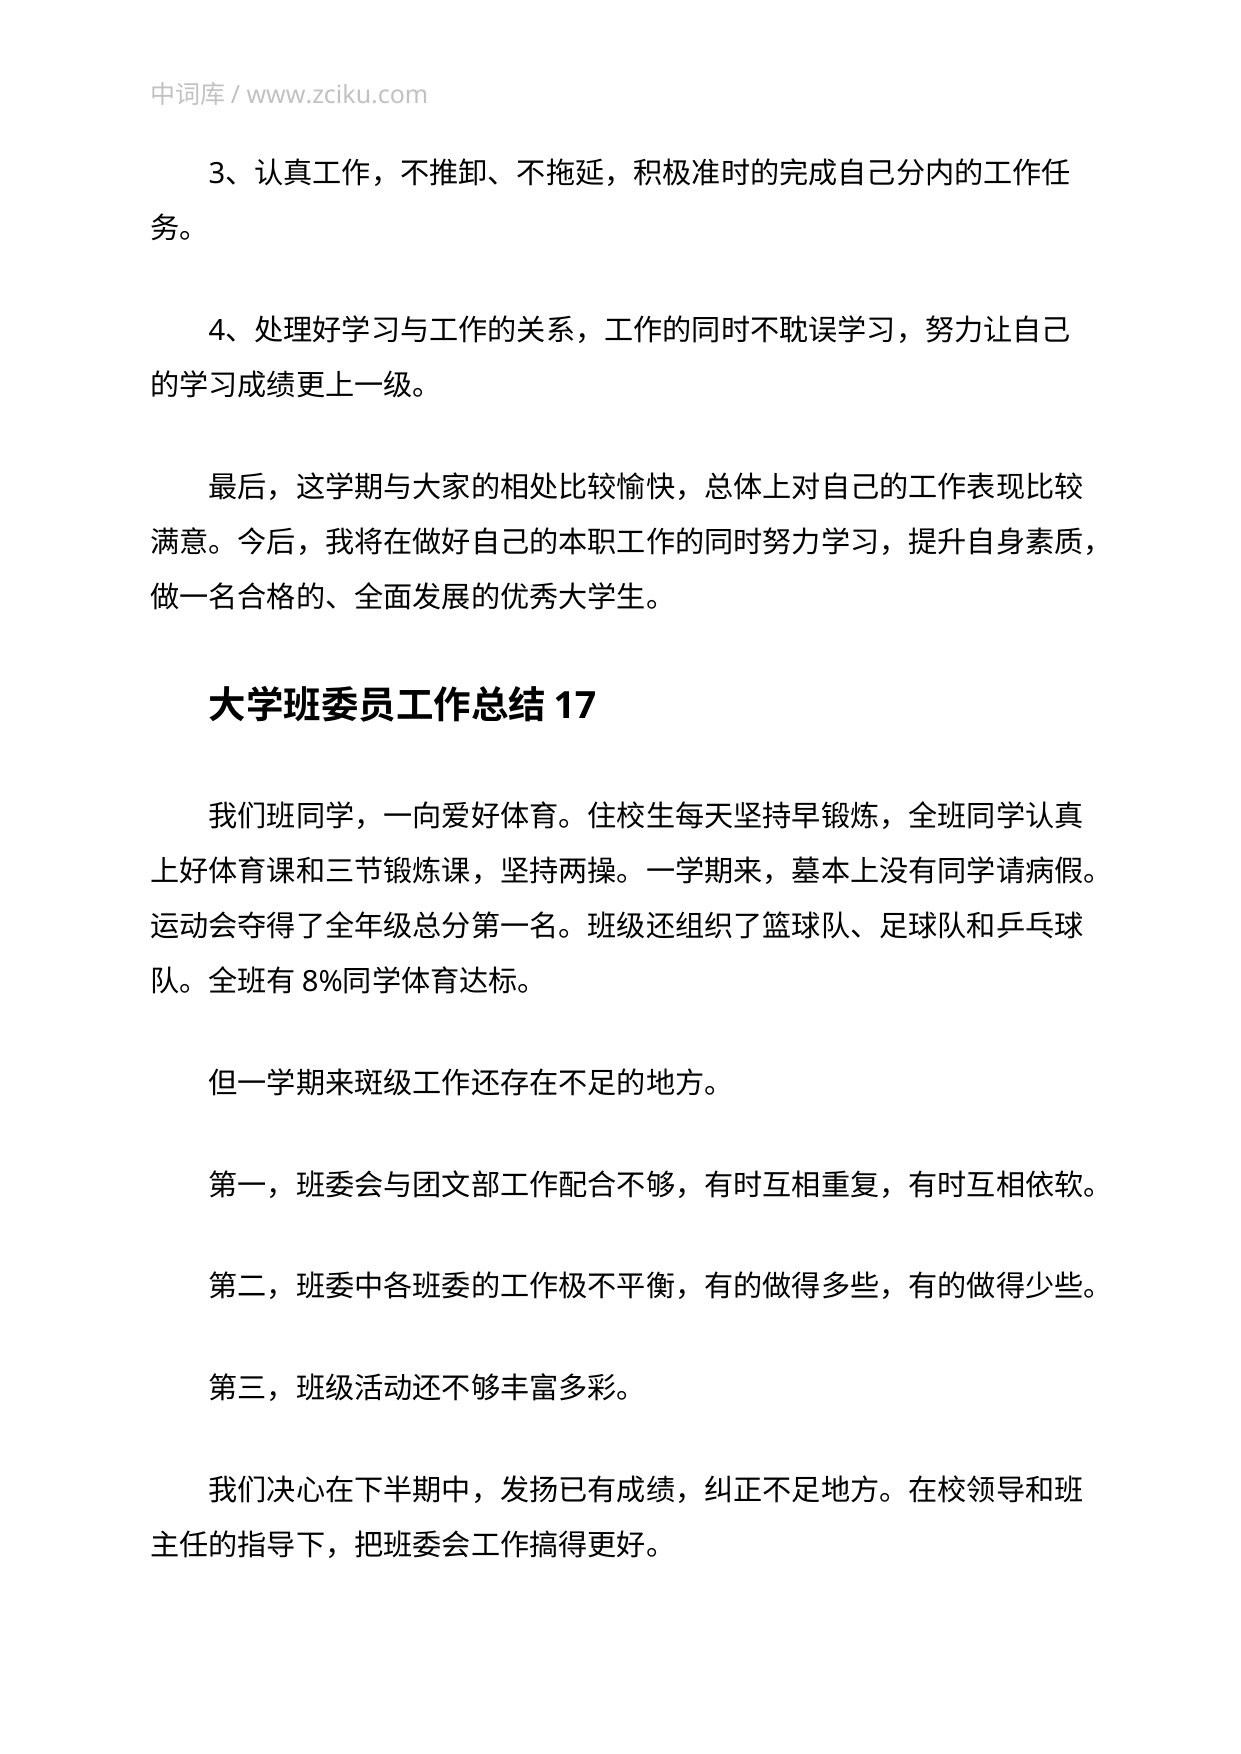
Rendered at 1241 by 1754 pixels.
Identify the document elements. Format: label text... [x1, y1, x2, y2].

text 大学班委员工作总结17 [150, 675, 1090, 729]
text 第二，班委中各班委的工作极不平衡，有的做得多些，有的做得少些。 [150, 1263, 1090, 1305]
text 但一学期来斑级工作还存在不足的地方。 [150, 1059, 1090, 1102]
text 第三，班级活动还不够丰富多彩。 [150, 1365, 1090, 1407]
text 4、处理好学习与工作的关系，工作的同时不耽误学习，努力让自己的学习成绩更上一级。 [150, 307, 1090, 404]
text 我们班同学，一向爱好体育。住校生每天坚持早锻炼，全班同学认真上好体育课和三节锻炼课，坚持两操。一学期来，墓本上没有同学请病假。运动会夺得了全年级总分第一名。班级还组织了篮球队、足球队和乒乓球队。全班有8%同学体育达标。 [150, 793, 1090, 1000]
text 最后，这学期与大家的相处比较愉快，总体上对自己的工作表现比较满意。今后，我将在做好自己的本职工作的同时努力学习，提升自身素质，做一名合格的、全面发展的优秀大学生。 [150, 463, 1090, 616]
text 我们决心在下半期中，发扬已有成绩，纠正不足地方。在校领导和班主任的指导下，把班委会工作搞得更好。 [150, 1466, 1090, 1564]
text 3、认真工作，不推卸、不拖延，积极准时的完成自己分内的工作任务。 [150, 150, 1090, 247]
text 第一，班委会与团文部工作配合不够，有时互相重复，有时互相依软。 [150, 1161, 1090, 1203]
